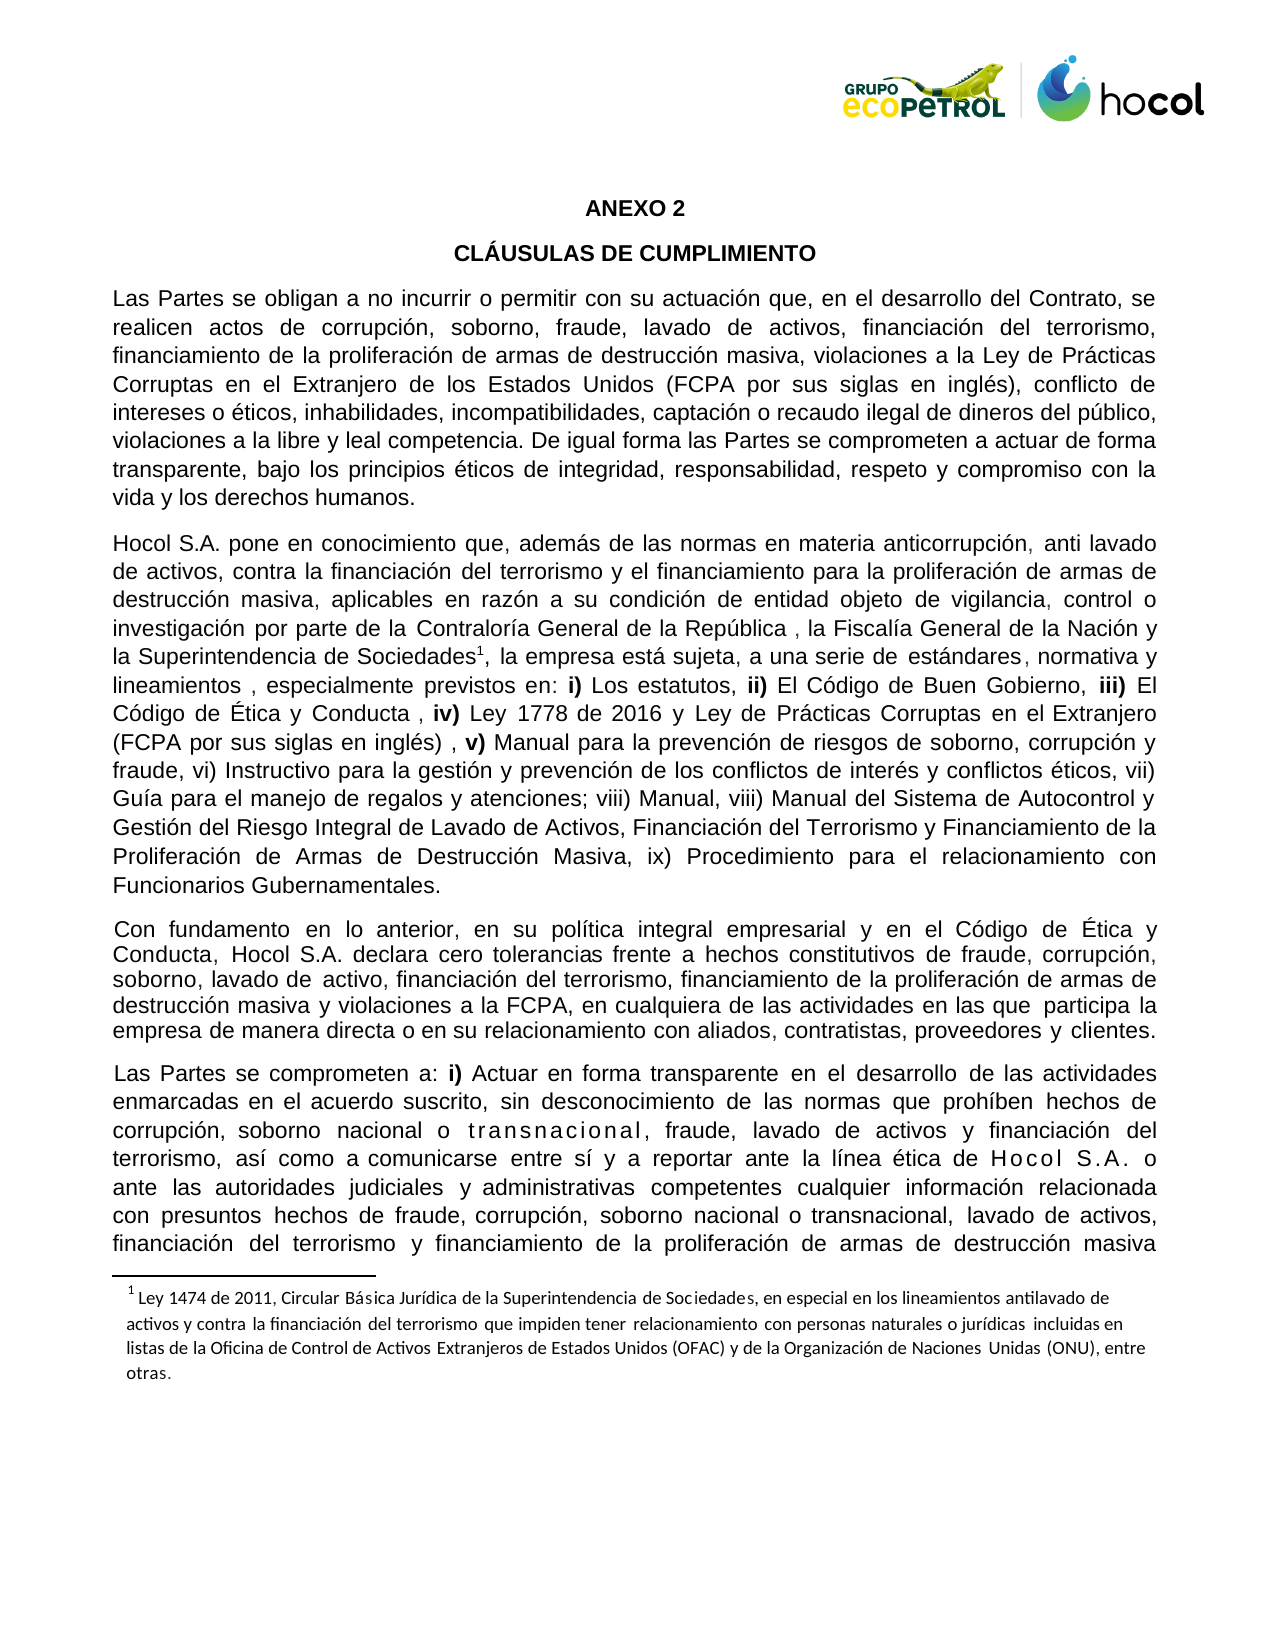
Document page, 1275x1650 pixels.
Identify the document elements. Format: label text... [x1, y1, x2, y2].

text CLÁUSULAS DE CUMPLIMIENTO [112, 240, 1157, 267]
picture [821, 41, 1225, 137]
text Las Partes se obligan a no incurrir o permitir con su actuación que, en el desarrollo del Contrato, se realicen actos de corrupción, soborno, fraude, lavado de activos, financiación del terrorismo, financiamiento de la proliferación de armas de destrucción masiva, violaciones a la Ley de Prácticas Corruptas en el Extranjero de los Estados Unidos (FCPA por sus siglas en inglés), conflicto de intereses o éticos, inhabilidades, incompatibilidades, captación o recaudo ilegal de dineros del público, violaciones a la libre y leal competencia. De igual forma las Partes se comprometen a actuar de forma transparente, bajo los principios éticos de integridad, responsabilidad, respeto y compromiso con la vida y los derechos humanos. [112, 285, 1157, 511]
text Con fundamento en lo anterior, en su política integral empresarial y en el Código de Ética y Conducta, Hocol S.A. declara cero tolerancias frente a hechos constitutivos de fraude, corrupción, soborno, lavado de activo, financiación del terrorismo, financiamiento de la proliferación de armas de destrucción masiva y violaciones a la FCPA, en cualquiera de las actividades en las que participa la empresa de manera directa o en su relacionamiento con aliados, contratistas, proveedores y clientes. [112, 918, 1157, 1043]
text ANEXO 2 [112, 195, 1157, 221]
text Hocol S.A. pone en conocimiento que, además de las normas en materia anticorrupción, anti lavado de activos, contra la financiación del terrorismo y el financiamiento para la proliferación de armas de destrucción masiva, aplicables en razón a su condición de entidad objeto de vigilancia, control o investigación por parte de la Contraloría General de la República , la Fiscalía General de la Nación y la Superintendencia de Sociedades, la empresa está sujeta, a una serie de estándares, normativa y lineamientos , especialmente previstos en: i) Los estatutos, ii) El Código de Buen Gobierno, iii) El Código de Ética y Conducta , iv) Ley 1778 de 2016 y Ley de Prácticas Corruptas en el Extranjero (FCPA por sus siglas en inglés) , v) Manual para la prevención de riesgos de soborno, corrupción y fraude, vi) Instructivo para la gestión y prevención de los conflictos de interés y conflictos éticos, vii) Guía para el manejo de regalos y atenciones; viii) Manual, viii) Manual del Sistema de Autocontrol y Gestión del Riesgo Integral de Lavado de Activos, Financiación del Terrorismo y Financiamiento de la Proliferación de Armas de Destrucción Masiva, ix) Procedimiento para el relacionamiento con Funcionarios Gubernamentales. [112, 529, 1157, 899]
